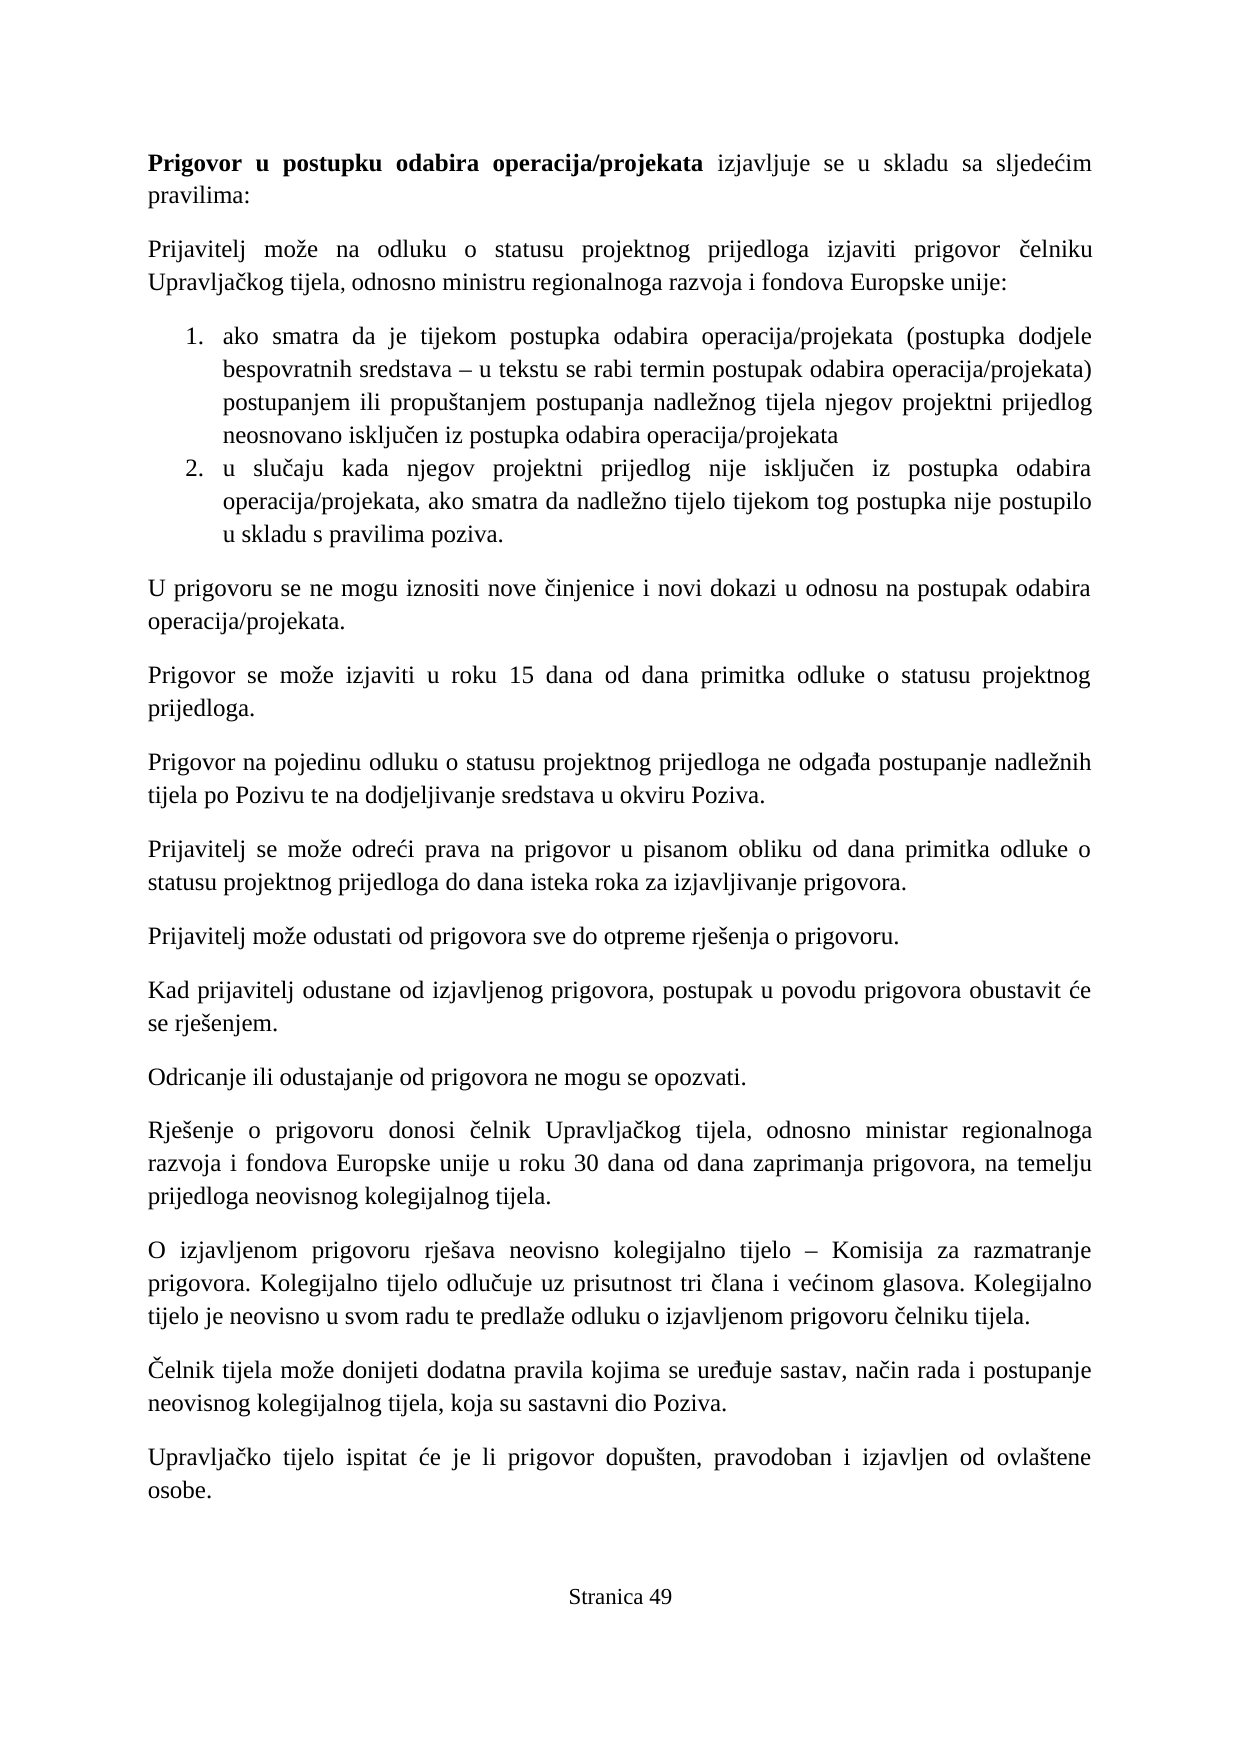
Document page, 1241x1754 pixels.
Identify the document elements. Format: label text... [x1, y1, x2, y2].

text Prijavitelj može odustati od prigovora sve do otpreme rješenja o prigovoru. [148, 921, 1093, 949]
text Prigovor na pojedinu odluku o statusu projektnog prijedloga ne odgađa postupanje nadležnih tijela po Pozivu te na dodjeljivanje sredstava u okviru Poziva. [148, 747, 1093, 809]
text Prijavitelj se može odreći prava na prigovor u pisanom obliku od dana primitka odluke o statusu projektnog prijedloga do dana isteka roka za izjavljivanje prigovora. [148, 834, 1093, 896]
text Upravljačko tijelo ispitat će je li prigovor dopušten, pravodoban i izjavljen od ovlaštene osobe. [148, 1442, 1093, 1504]
list ako smatra da je tijekom postupka odabira operacija/projekata (postupka dodjele bespovratnih sredstava – u tekstu se rabi termin postupak odabira operacija/projekata) postupanjem ili propuštanjem postupanja nadležnog tijela njegov projektni prijedlog neosnovano isključen iz postupka odabira operacija/projekata [185, 321, 1093, 449]
text U prigovoru se ne mogu iznositi nove činjenice i novi dokazi u odnosu na postupak odabira operacija/projekata. [148, 573, 1093, 635]
list u slučaju kada njegov projektni prijedlog nije isključen iz postupka odabira operacija/projekata, ako smatra da nadležno tijelo tijekom tog postupka nije postupilo u skladu s pravilima poziva. [185, 453, 1093, 548]
text O izjavljenom prigovoru rješava neovisno kolegijalno tijelo – Komisija za razmatranje prigovora. Kolegijalno tijelo odlučuje uz prisutnost tri člana i većinom glasova. Kolegijalno tijelo je neovisno u svom radu te predlaže odluku o izjavljenom prigovoru čelniku tijela. [148, 1235, 1093, 1330]
text Odricanje ili odustajanje od prigovora ne mogu se opozvati. [148, 1062, 1093, 1090]
text Rješenje o prigovoru donosi čelnik Upravljačkog tijela, odnosno ministar regionalnoga razvoja i fondova Europske unije u roku 30 dana od dana zaprimanja prigovora, na temelju prijedloga neovisnog kolegijalnog tijela. [148, 1115, 1093, 1210]
text Čelnik tijela može donijeti dodatna pravila kojima se uređuje sastav, način rada i postupanje neovisnog kolegijalnog tijela, koja su sastavni dio Poziva. [148, 1355, 1093, 1417]
text Prigovor se može izjaviti u roku 15 dana od dana primitka odluke o statusu projektnog prijedloga. [148, 660, 1093, 722]
text Prigovor u postupku odabira operacija/projekata izjavljuje se u skladu sa sljedećim pravilima: [148, 148, 1093, 209]
text Prijavitelj može na odluku o statusu projektnog prijedloga izjaviti prigovor čelniku Upravljačkog tijela, odnosno ministru regionalnoga razvoja i fondova Europske unije: [148, 234, 1093, 296]
text Kad prijavitelj odustane od izjavljenog prigovora, postupak u povodu prigovora obustavit će se rješenjem. [148, 975, 1093, 1036]
